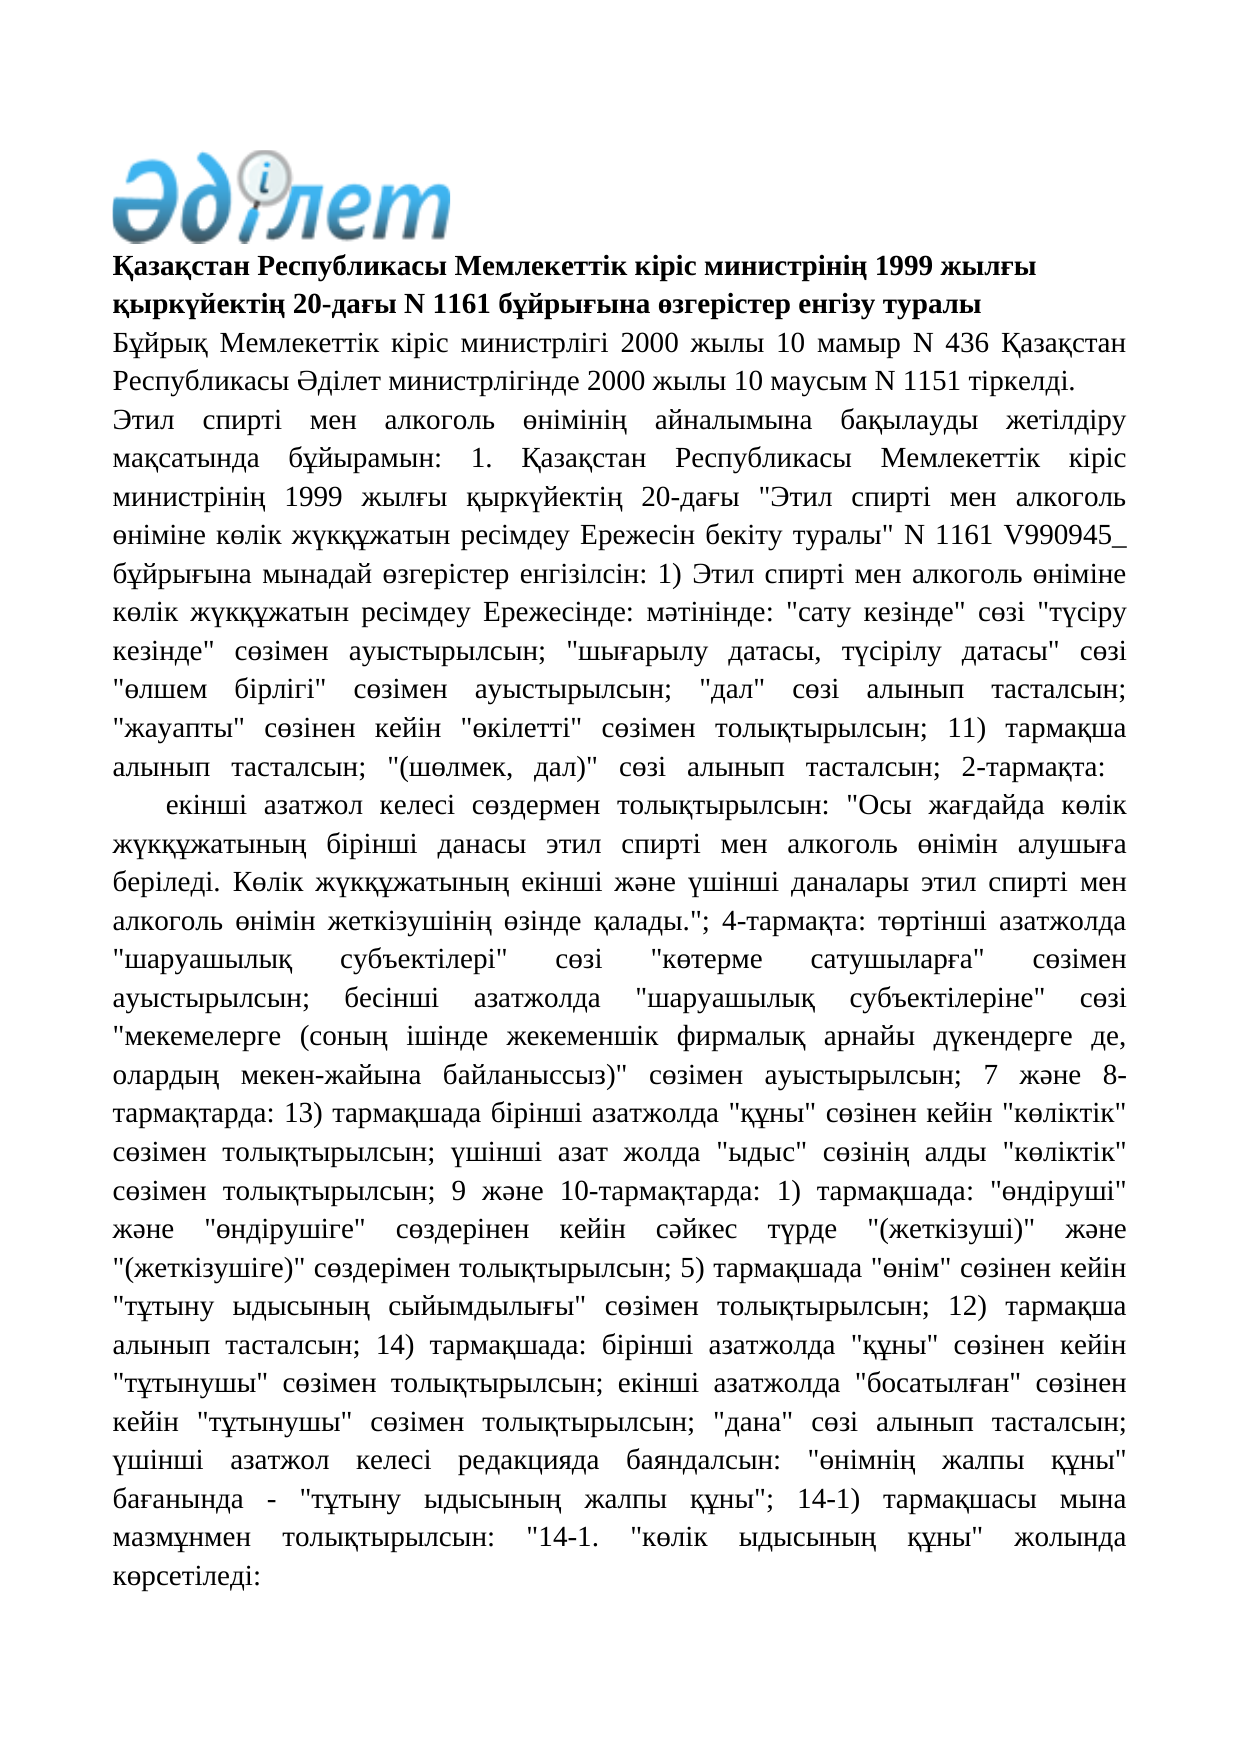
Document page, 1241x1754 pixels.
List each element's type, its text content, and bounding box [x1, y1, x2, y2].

text Қазақстан Республикасы Мемлекеттiк кiрiс министрiнiң 1999 жылғы қыркүйектiң 20-дағы N 1161 бұйрығына өзгерiстер енгізу туралы [112, 248, 1128, 320]
text Бұйрық Мемлекеттік кіріс министрлігі 2000 жылы 10 мамыр N 436 Қазақстан Республикасы Әділет министрлігінде 2000 жылы 10 маусым N 1151 тіркелді. [112, 325, 1128, 397]
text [112, 402, 1128, 1592]
picture [112, 150, 451, 244]
